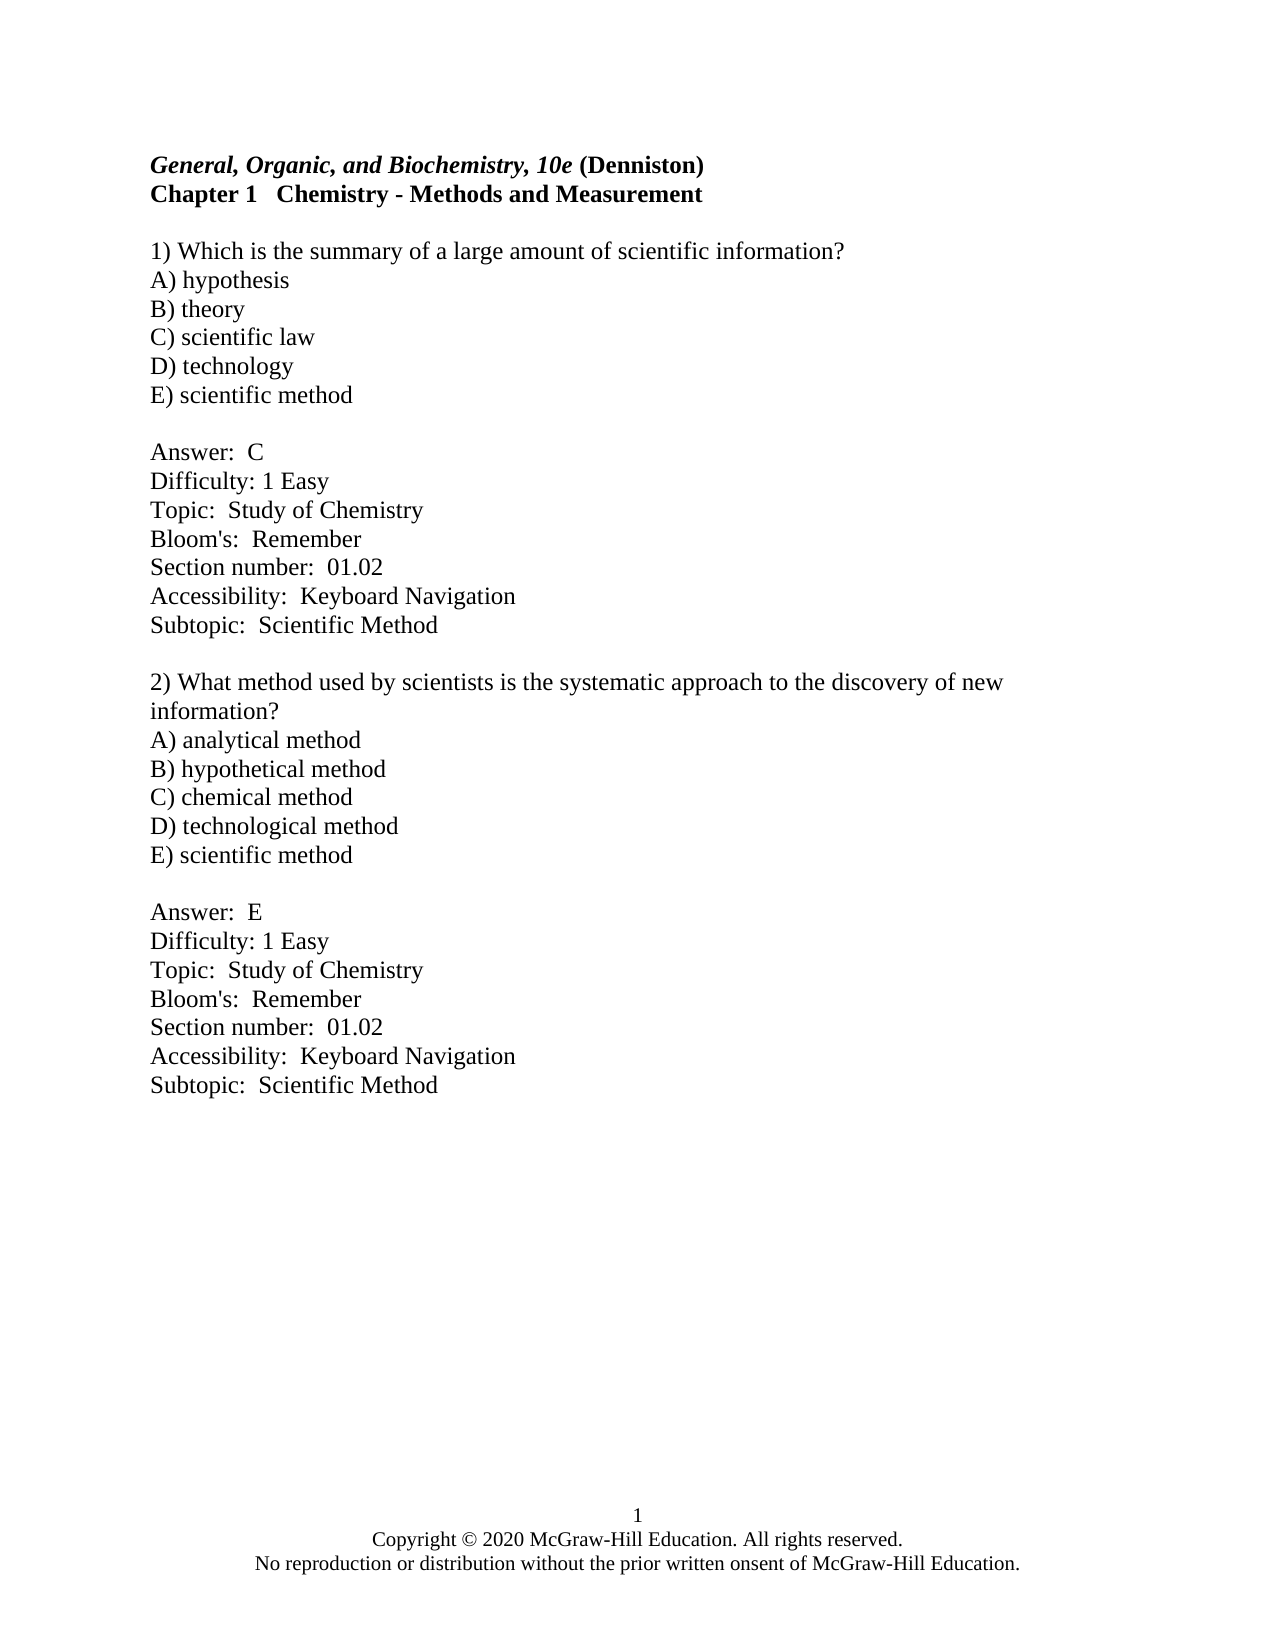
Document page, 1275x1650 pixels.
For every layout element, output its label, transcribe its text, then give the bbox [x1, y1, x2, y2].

text Topic: Study of Chemistry [150, 495, 1125, 524]
text D) technology [150, 351, 1125, 380]
text Difficulty: 1 Easy [150, 466, 1125, 495]
text C) chemical method [150, 782, 1125, 811]
text Section number: 01.02 [150, 1012, 1125, 1041]
text C) scientific law [150, 322, 1125, 351]
text E) scientific method [150, 840, 1125, 869]
text E) scientific method [150, 380, 1125, 409]
text 2) What method used by scientists is the systematic approach to the discovery of new information? [150, 667, 1125, 725]
text Difficulty: 1 Easy [150, 926, 1125, 955]
text A) hypothesis [150, 265, 1125, 294]
text Answer: C [150, 437, 1125, 466]
text Bloom's: Remember [150, 524, 1125, 552]
text General, Organic, and Biochemistry, 10e (Denniston) [150, 150, 1125, 179]
text Subtopic: Scientific Method [150, 610, 1125, 639]
text Answer: E [150, 897, 1125, 926]
text Accessibility: Keyboard Navigation [150, 1041, 1125, 1070]
text B) hypothetical method [150, 754, 1125, 782]
text 1) Which is the summary of a large amount of scientific information? [150, 236, 1125, 265]
text Topic: Study of Chemistry [150, 955, 1125, 984]
text Section number: 01.02 [150, 552, 1125, 581]
text D) technological method [150, 811, 1125, 840]
text Subtopic: Scientific Method [150, 1070, 1125, 1099]
text Bloom's: Remember [150, 984, 1125, 1012]
text B) theory [150, 294, 1125, 322]
text A) analytical method [150, 725, 1125, 754]
text Accessibility: Keyboard Navigation [150, 581, 1125, 610]
text Chapter 1 Chemistry - Methods and Measurement [150, 179, 1125, 207]
